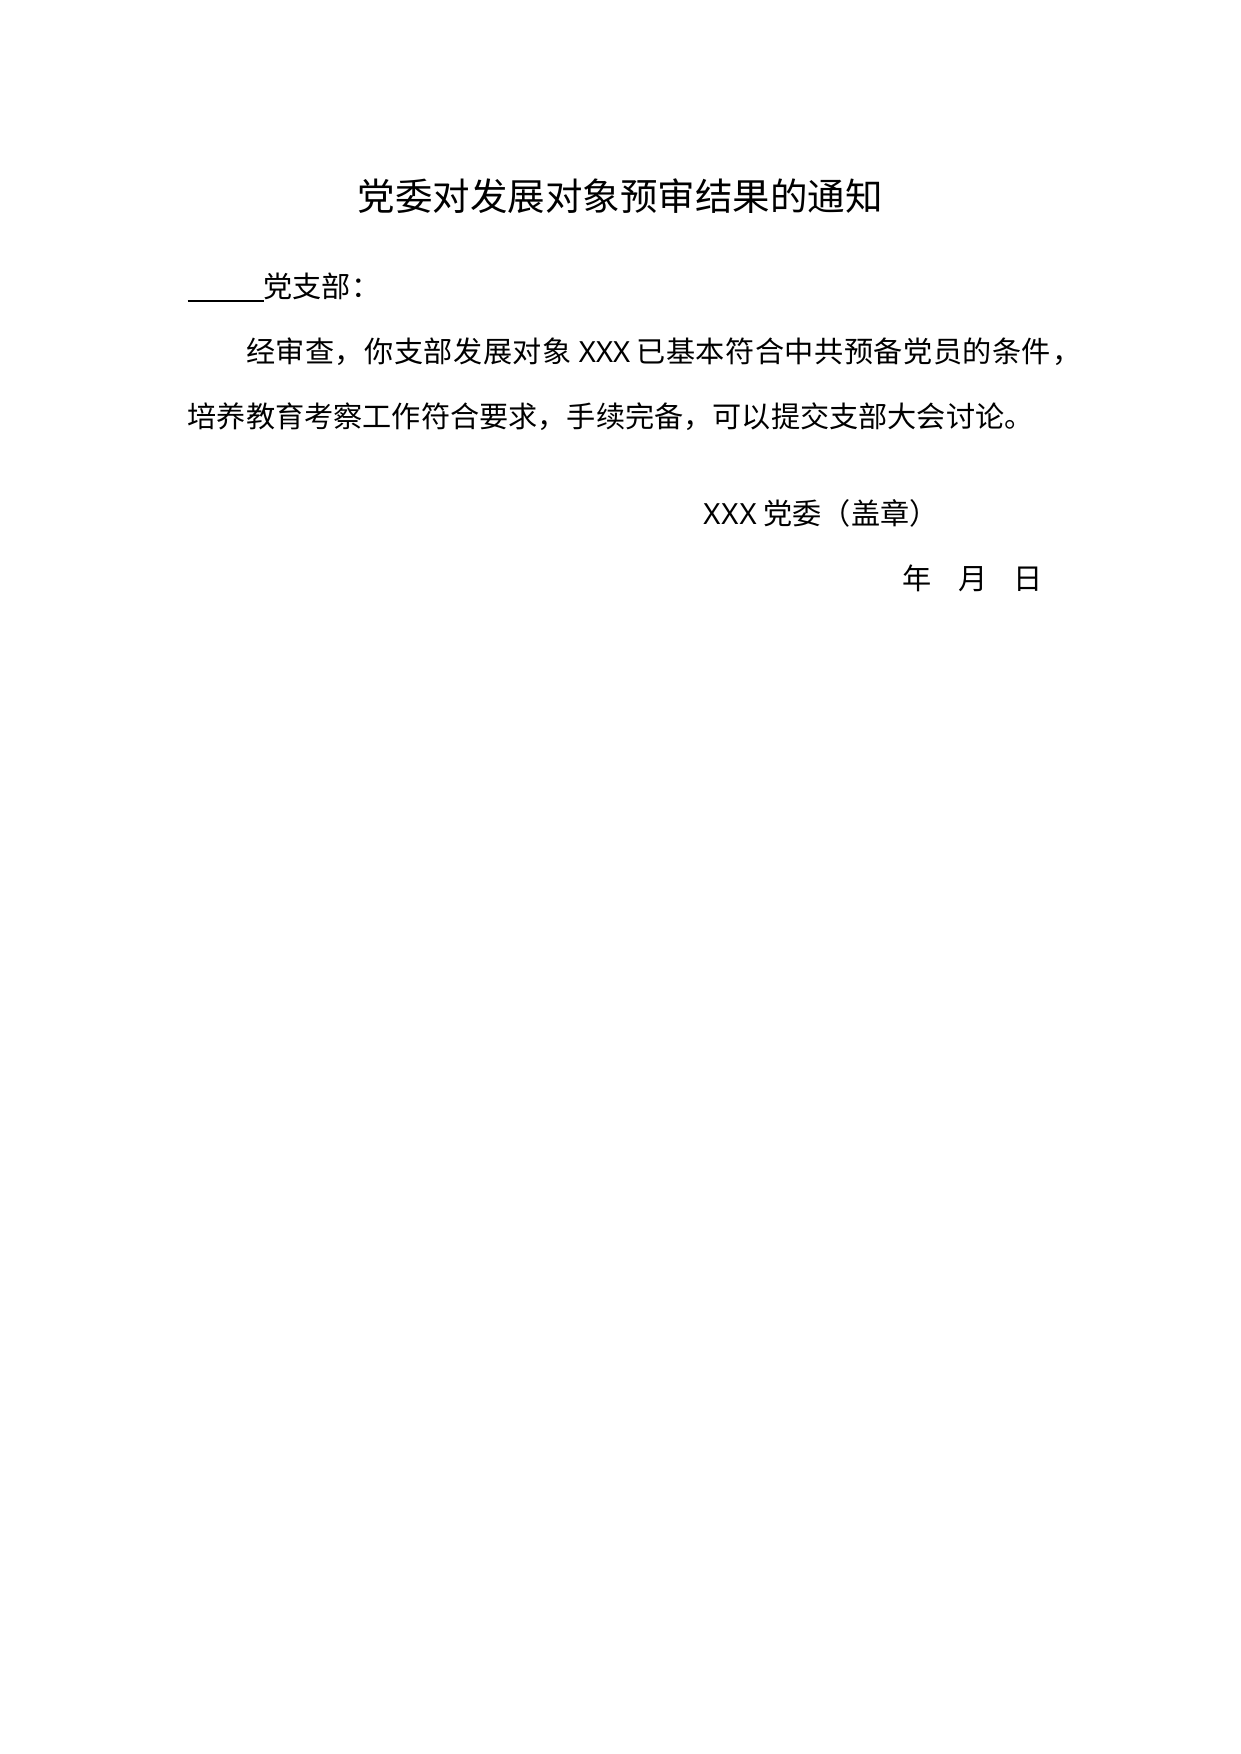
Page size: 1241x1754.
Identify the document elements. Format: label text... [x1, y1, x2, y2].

text 经审查，你支部发展对象XXX已基本符合中共预备党员的条件，培养教育考察工作符合要求，手续完备，可以提交支部大会讨论。 [187, 317, 1053, 447]
text 党委对发展对象预审结果的通知 [187, 162, 1053, 227]
text XXX党委（盖章） [187, 479, 1009, 544]
text 年 月 日 [187, 544, 1042, 609]
text 党支部： [187, 252, 1053, 317]
